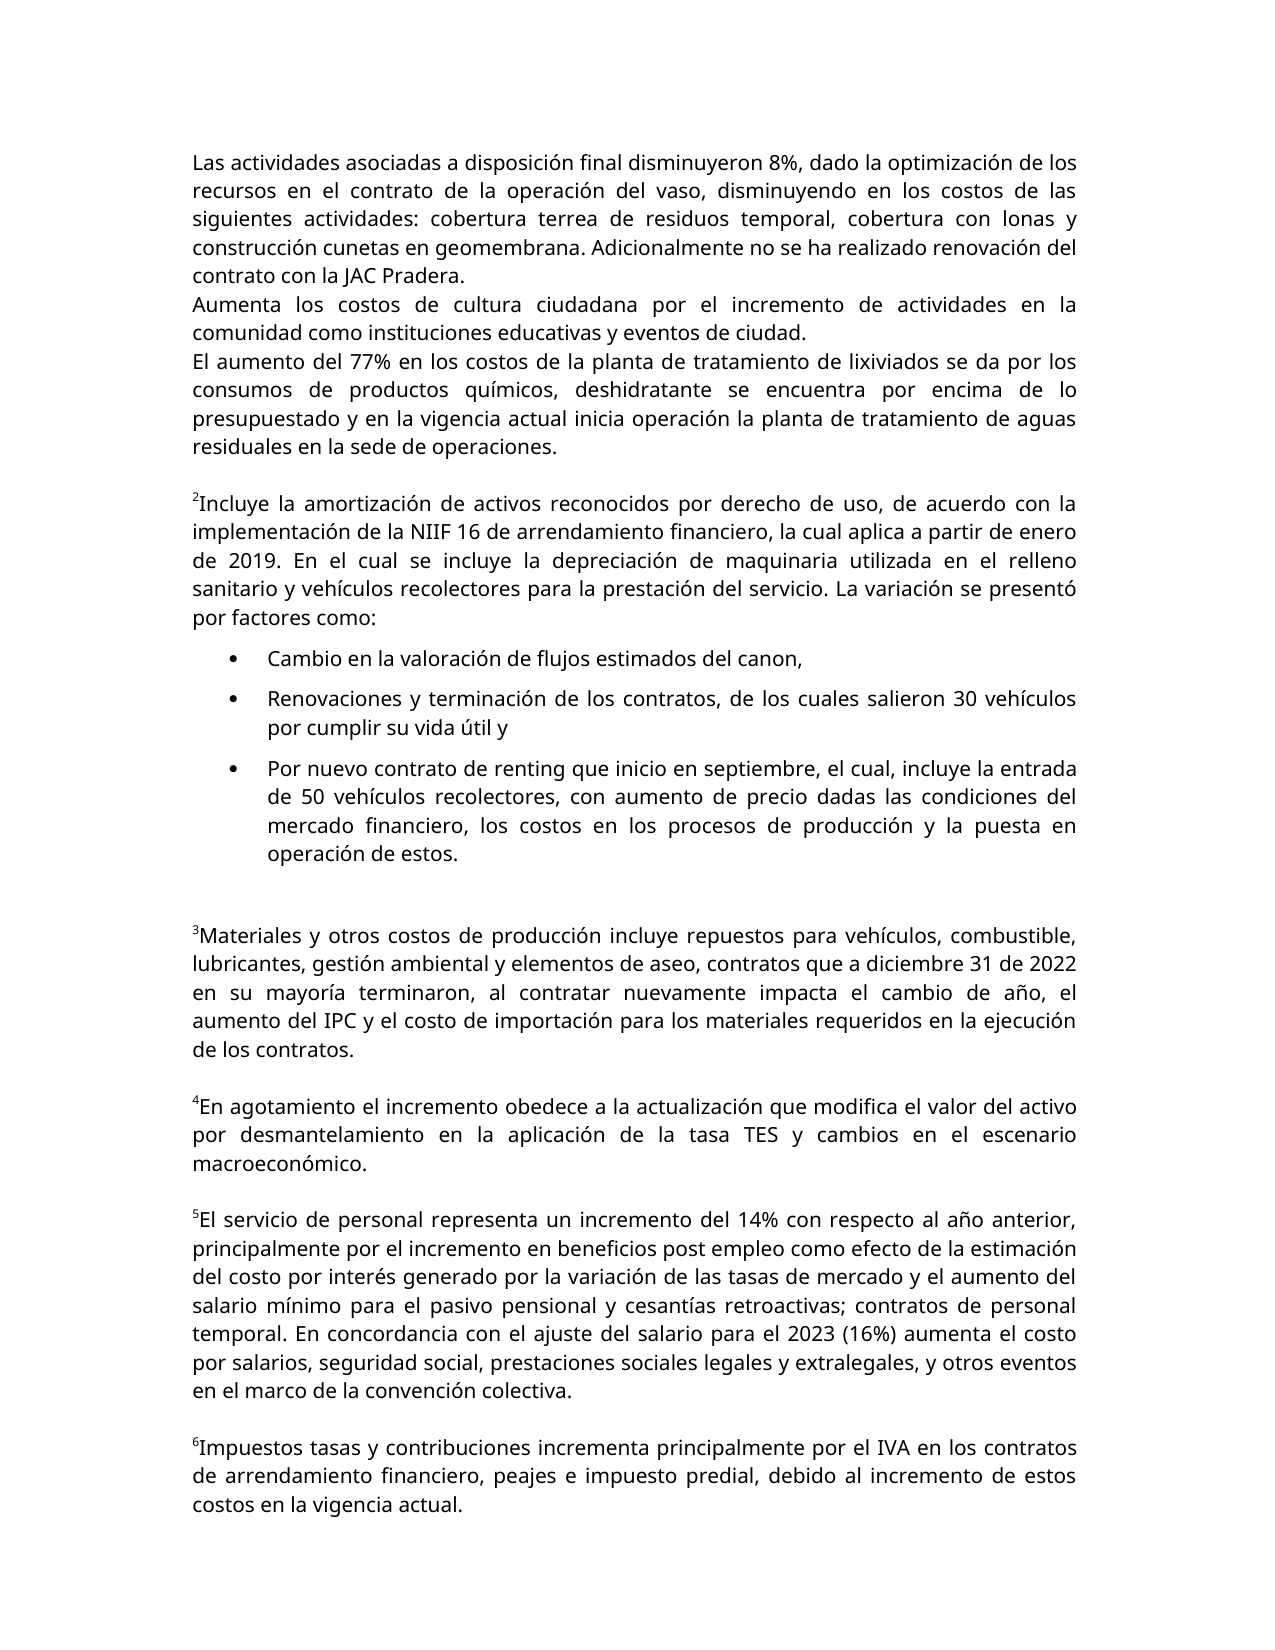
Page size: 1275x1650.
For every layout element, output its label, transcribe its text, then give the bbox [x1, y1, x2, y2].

text El aumento del 77% en los costos de la planta de tratamiento de lixiviados se da por los consumos de productos químicos, deshidratante se encuentra por encima de lo presupuestado y en la vigencia actual inicia operación la planta de tratamiento de aguas residuales en la sede de operaciones. [192, 347, 1078, 461]
list Cambio en la valoración de flujos estimados del canon, [229, 644, 1078, 672]
text 3Materiales y otros costos de producción incluye repuestos para vehículos, combustible, lubricantes, gestión ambiental y elementos de aseo, contratos que a diciembre 31 de 2022 en su mayoría terminaron, al contratar nuevamente impacta el cambio de año, el aumento del IPC y el costo de importación para los materiales requeridos en la ejecución de los contratos. [192, 921, 1078, 1063]
text Las actividades asociadas a disposición final disminuyeron 8%, dado la optimización de los recursos en el contrato de la operación del vaso, disminuyendo en los costos de las siguientes actividades: cobertura terrea de residuos temporal, cobertura con lonas y construcción cunetas en geomembrana. Adicionalmente no se ha realizado renovación del contrato con la JAC Pradera. [192, 148, 1078, 290]
text 4En agotamiento el incremento obedece a la actualización que modifica el valor del activo por desmantelamiento en la aplicación de la tasa TES y cambios en el escenario macroeconómico. [192, 1092, 1078, 1177]
text 2Incluye la amortización de activos reconocidos por derecho de uso, de acuerdo con la implementación de la NIIF 16 de arrendamiento financiero, la cual aplica a partir de enero de 2019. En el cual se incluye la depreciación de maquinaria utilizada en el relleno sanitario y vehículos recolectores para la prestación del servicio. La variación se presentó por factores como: [192, 489, 1078, 631]
text 6Impuestos tasas y contribuciones incrementa principalmente por el IVA en los contratos de arrendamiento financiero, peajes e impuesto predial, debido al incremento de estos costos en la vigencia actual. [192, 1433, 1078, 1518]
text 5El servicio de personal representa un incremento del 14% con respecto al año anterior, principalmente por el incremento en beneficios post empleo como efecto de la estimación del costo por interés generado por la variación de las tasas de mercado y el aumento del salario mínimo para el pasivo pensional y cesantías retroactivas; contratos de personal temporal. En concordancia con el ajuste del salario para el 2023 (16%) aumenta el costo por salarios, seguridad social, prestaciones sociales legales y extralegales, y otros eventos en el marco de la convención colectiva. [192, 1206, 1078, 1404]
list Renovaciones y terminación de los contratos, de los cuales salieron 30 vehículos por cumplir su vida útil y [229, 684, 1078, 741]
list Por nuevo contrato de renting que inicio en septiembre, el cual, incluye la entrada de 50 vehículos recolectores, con aumento de precio dadas las condiciones del mercado financiero, los costos en los procesos de producción y la puesta en operación de estos. [229, 754, 1078, 868]
text Aumenta los costos de cultura ciudadana por el incremento de actividades en la comunidad como instituciones educativas y eventos de ciudad. [192, 290, 1078, 347]
